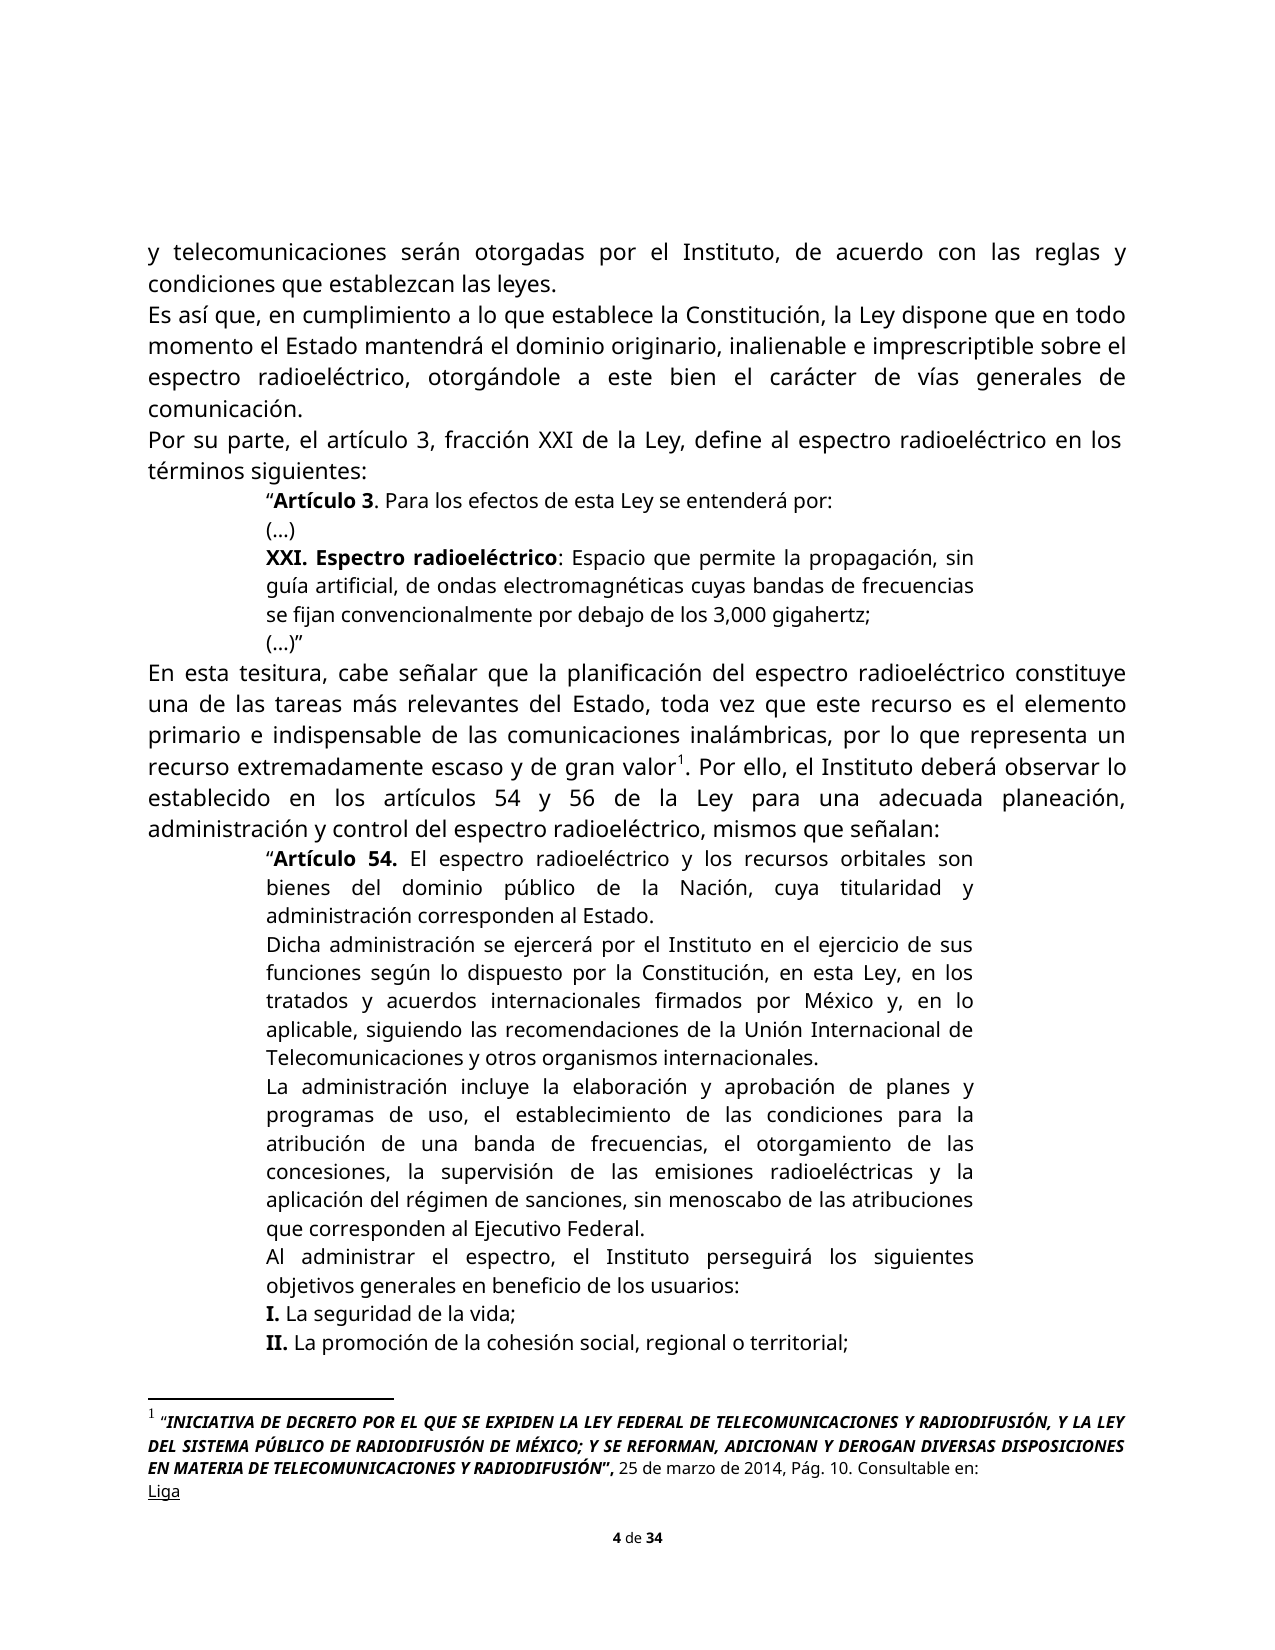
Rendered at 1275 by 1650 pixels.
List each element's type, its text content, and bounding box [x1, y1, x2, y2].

text Al administrar el espectro, el Instituto perseguirá los siguientes objetivos generales en beneficio de los usuarios: [266, 1242, 974, 1299]
text La administración incluye la elaboración y aprobación de planes y programas de uso, el establecimiento de las condiciones para la atribución de una banda de frecuencias, el otorgamiento de las concesiones, la supervisión de las emisiones radioeléctricas y la aplicación del régimen de sanciones, sin menoscabo de las atribuciones que corresponden al Ejecutivo Federal. [266, 1072, 974, 1242]
text En esta tesitura, cabe señalar que la planificación del espectro radioeléctrico constituye una de las tareas más relevantes del Estado, toda vez que este recurso es el elemento primario e indispensable de las comunicaciones inalámbricas, por lo que representa un recurso extremadamente escaso y de gran valor. Por ello, el Instituto deberá observar lo establecido en los artículos 54 y 56 de la Ley para una adecuada planeación, administración y control del espectro radioeléctrico, mismos que señalan: [148, 657, 1127, 844]
text II. La promoción de la cohesión social, regional o territorial; [266, 1328, 974, 1356]
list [148, 236, 1127, 299]
text (…)” [266, 628, 1063, 657]
text (…) [266, 515, 1063, 543]
text Es así que, en cumplimiento a lo que establece la Constitución, la Ley dispone que en todo momento el Estado mantendrá el dominio originario, inalienable e imprescriptible sobre el espectro radioeléctrico, otorgándole a este bien el carácter de vías generales de comunicación. [148, 299, 1127, 424]
text I. La seguridad de la vida; [266, 1299, 974, 1328]
text XXI. Espectro radioeléctrico: Espacio que permite la propagación, sin guía artificial, de ondas electromagnéticas cuyas bandas de frecuencias se fijan convencionalmente por debajo de los 3,000 gigahertz; [266, 543, 974, 628]
text Dicha administración se ejercerá por el Instituto en el ejercicio de sus funciones según lo dispuesto por la Constitución, en esta Ley, en los tratados y acuerdos internacionales firmados por México y, en lo aplicable, siguiendo las recomendaciones de la Unión Internacional de Telecomunicaciones y otros organismos internacionales. [266, 930, 974, 1072]
text Por su parte, el artículo 3, fracción XXI de la Ley, define al espectro radioeléctrico en los términos siguientes: [148, 424, 1123, 486]
text “Artículo 54. El espectro radioeléctrico y los recursos orbitales son bienes del dominio público de la Nación, cuya titularidad y administración corresponden al Estado. [266, 844, 974, 930]
text “Artículo 3. Para los efectos de esta Ley se entenderá por: [266, 486, 1063, 515]
